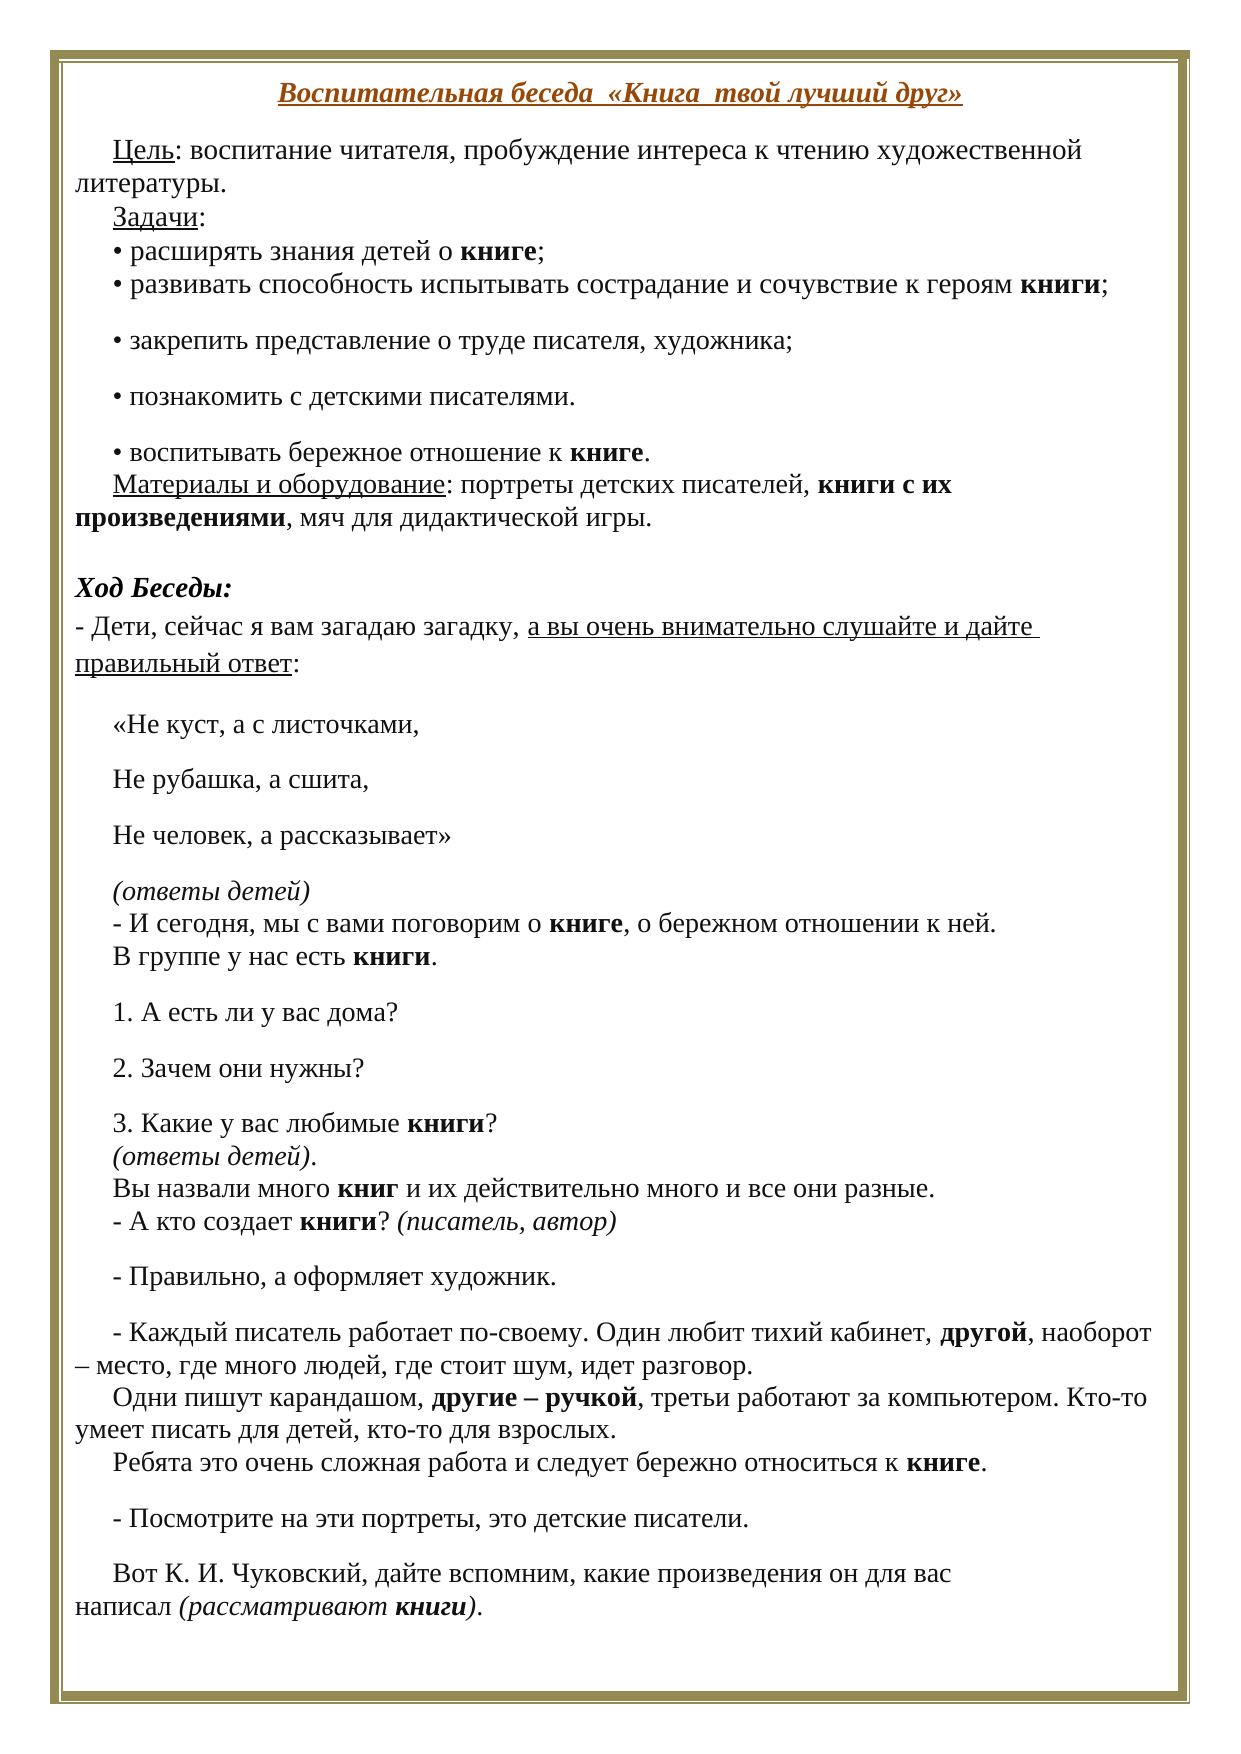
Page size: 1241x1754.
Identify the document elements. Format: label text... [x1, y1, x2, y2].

text • познакомить с детскими писателями. [75, 379, 1165, 411]
text «Не куст, а с листочками, [75, 707, 1165, 739]
text • закрепить представление о труде писателя, художника; [75, 323, 1165, 356]
text • воспитывать бережное отношение к книге. [75, 435, 1165, 467]
text • развивать способность испытывать сострадание и сочувствие к героям книги; [75, 266, 1165, 300]
text Не человек, а рассказывает» [75, 818, 1165, 851]
text Цель: воспитание читателя, пробуждение интереса к чтению художественной литературы. [75, 132, 1165, 199]
text - Посмотрите на эти портреты, это детские писатели. [75, 1501, 1165, 1533]
text (ответы детей) [75, 874, 1165, 907]
text - И сегодня, мы с вами поговорим о книге, о бережном отношении к ней. [75, 907, 1165, 939]
text (ответы детей). [75, 1139, 1165, 1171]
text Ребята это очень сложная работа и следует бережно относиться к книге. [75, 1445, 1165, 1477]
text В группе у нас есть книги. [75, 939, 1165, 971]
text • расширять знания детей о книге; [75, 233, 1165, 266]
text Задачи: [75, 199, 1165, 233]
text Не рубашка, а сшита, [75, 762, 1165, 795]
text - Правильно, а оформляет художник. [75, 1259, 1165, 1292]
text Вы назвали много книг и их действительно много и все они разные. [75, 1171, 1165, 1204]
text Вот К. И. Чуковский, дайте вспомним, какие произведения он для вас написал (рассматривают книги). [75, 1557, 1165, 1621]
text - Каждый писатель работает по-своему. Один любит тихий кабинет, другой, наоборот – место, где много людей, где стоит шум, идет разговор. [75, 1315, 1165, 1380]
text 1. А есть ли у вас дома? [75, 995, 1165, 1027]
text - А кто создает книги? (писатель, автор) [75, 1204, 1165, 1236]
text Воспитательная беседа «Книга твой лучший друг» [75, 75, 1165, 108]
text 3. Какие у вас любимые книги? [75, 1106, 1165, 1139]
text 2. Зачем они нужны? [75, 1051, 1165, 1083]
text Материалы и оборудование: портреты детских писателей, книги с их произведениями, мяч для дидактической игры. [75, 467, 1165, 532]
text Ход Беседы: - Дети, сейчас я вам загадаю загадку, а вы очень внимательно слушайте и дайте правильный ответ: [75, 532, 1165, 678]
text Одни пишут карандашом, другие – ручкой, третьи работают за компьютером. Кто-то умеет писать для детей, кто-то для взрослых. [75, 1380, 1165, 1445]
